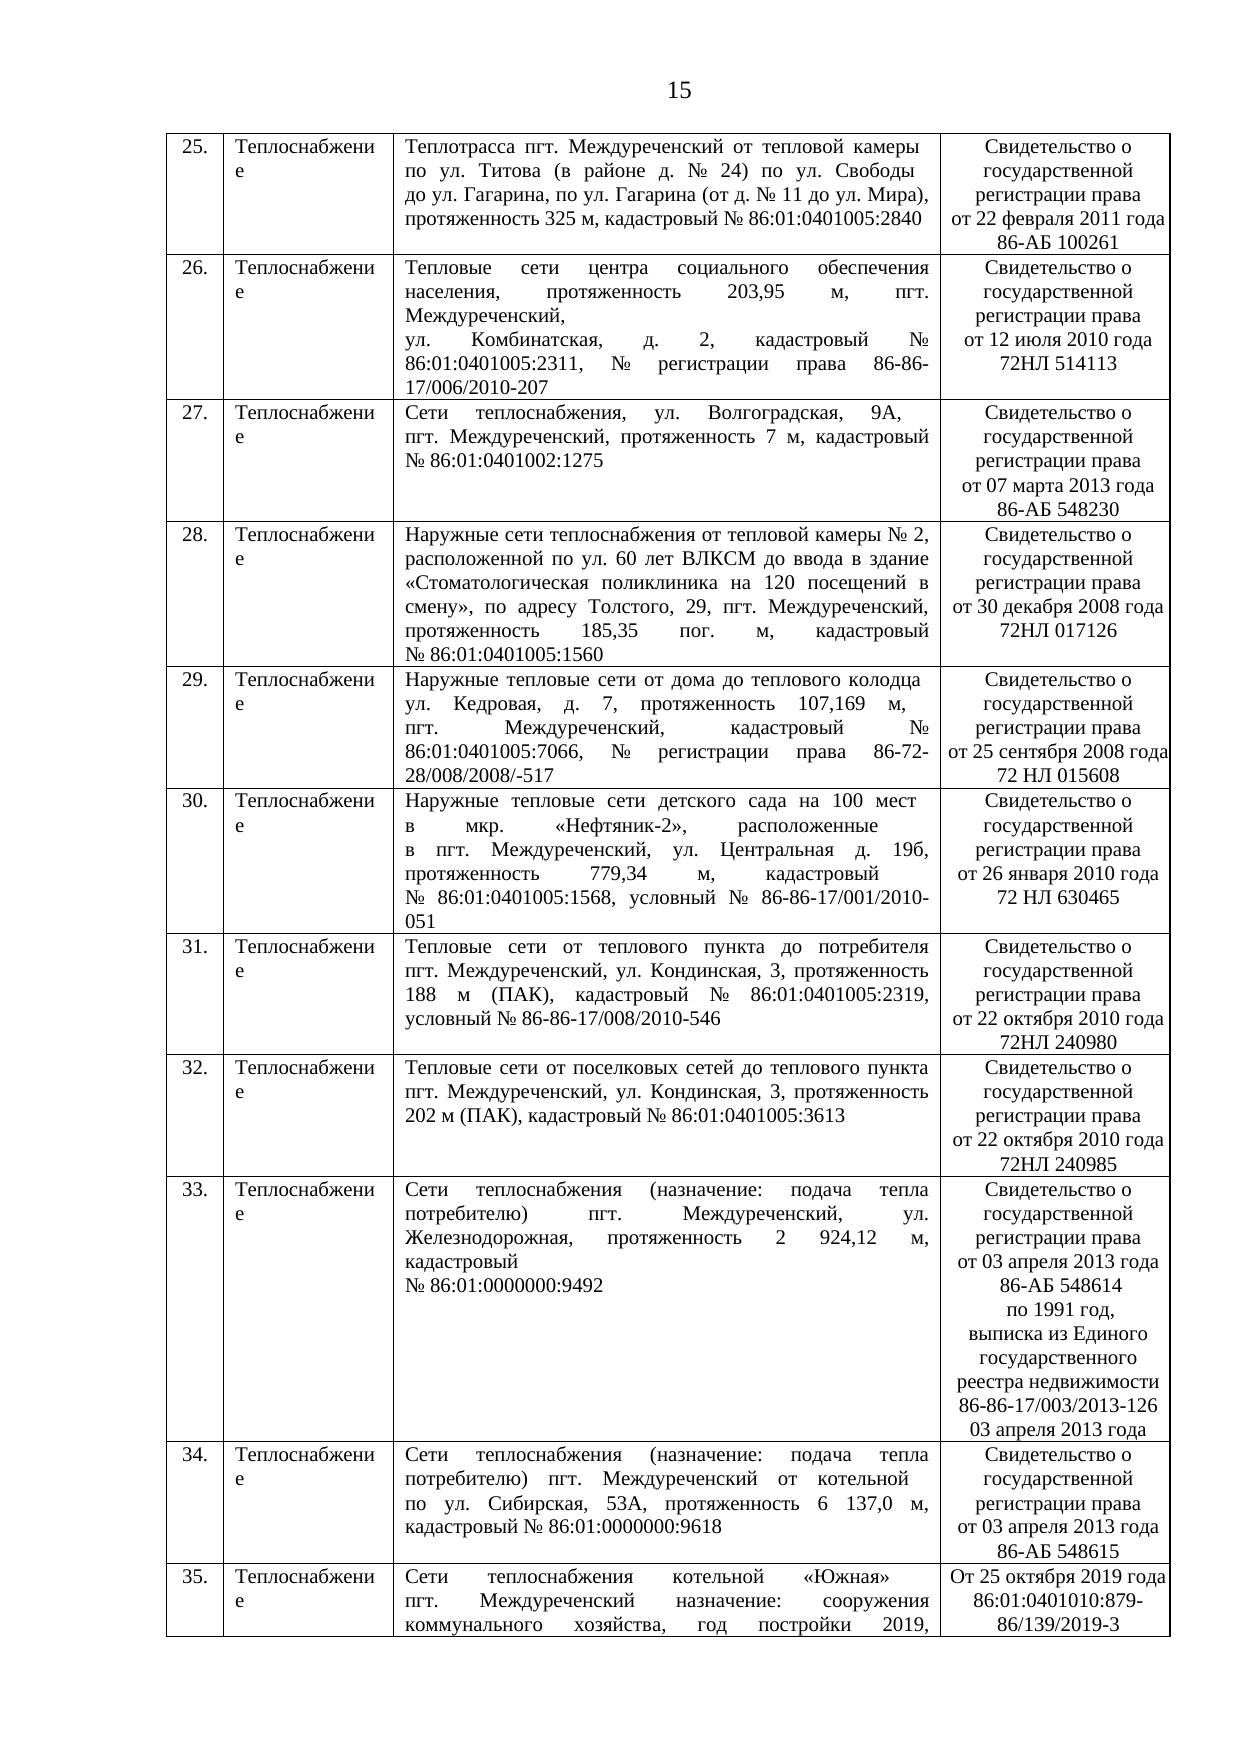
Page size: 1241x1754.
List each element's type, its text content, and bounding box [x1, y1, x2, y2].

table_cell 33. [167, 1177, 223, 1441]
table_cell Наружные сети теплоснабжения от тепловой камеры № 2, расположенной по ул. 60 лет ВЛКСМ до ввода в здание «Стоматологическая поликлиника на 120 посещений в смену», по адресу Толстого, 29, пгт. Междуреченский, протяженность 185,35 пог. м, кадастровый № 86:01:0401005:1560 [394, 522, 940, 666]
table_cell Теплоснабжение [224, 1564, 393, 1636]
table_cell Тепловые сети от поселковых сетей до теплового пункта пгт. Междуреченский, ул. Кондинская, 3, протяженность 202 м (ПАК), кадастровый № 86:01:0401005:3613 [394, 1055, 940, 1176]
table_cell Теплоснабжение [224, 1055, 393, 1176]
table_cell 34. [167, 1442, 223, 1563]
table_cell Тепловые сети от теплового пункта до потребителя пгт. Междуреченский, ул. Кондинская, 3, протяженность 188 м (ПАК), кадастровый № 86:01:0401005:2319, условный № 86-86-17/008/2010-546 [394, 934, 940, 1054]
table_cell Сети теплоснабжения (назначение: подача тепла потребителю) пгт. Междуреченский, ул. Железнодорожная, протяженность 2 924,12 м, кадастровый № 86:01:0000000:9492 [394, 1177, 940, 1441]
table_cell Теплоснабжение [224, 667, 393, 787]
table_cell Свидетельство о государственной регистрации права от 03 апреля 2013 года 86-АБ 548615 [941, 1442, 1169, 1563]
table_cell Теплоснабжение [224, 1177, 393, 1441]
table_cell Свидетельство о государственной регистрации права от 03 апреля 2013 года 86-АБ 548614 по 1991 год, выписка из Единого государственного реестра недвижимости 86-86-17/003/2013-126 03 апреля 2013 года [941, 1177, 1169, 1441]
table_cell 26. [167, 255, 223, 399]
table_cell 30. [167, 789, 223, 933]
table_cell 29. [167, 667, 223, 787]
table_cell Свидетельство о государственной регистрации права от 12 июля 2010 года 72НЛ 514113 [941, 255, 1169, 399]
table_cell Теплоснабжение [224, 522, 393, 666]
table_cell Теплоснабжение [224, 1442, 393, 1563]
table_cell Тепловые сети центра социального обеспечения населения, протяженность 203,95 м, пгт. Междуреченский, ул. Комбинатская, д. 2, кадастровый № 86:01:0401005:2311, № регистрации права 86-86-17/006/2010-207 [394, 255, 940, 399]
table_cell 27. [167, 400, 223, 521]
table_cell Теплоснабжение [224, 134, 393, 254]
table_cell Свидетельство о государственной регистрации права от 07 марта 2013 года 86-АБ 548230 [941, 400, 1169, 521]
table_cell 35. [167, 1564, 223, 1636]
table_cell 32. [167, 1055, 223, 1176]
table_cell Сети теплоснабжения (назначение: подача тепла потребителю) пгт. Междуреченский от котельной по ул. Сибирская, 53А, протяженность 6 137,0 м, кадастровый № 86:01:0000000:9618 [394, 1442, 940, 1563]
table_cell Наружные тепловые сети детского сада на 100 мест в мкр. «Нефтяник-2», расположенные в пгт. Междуреченский, ул. Центральная д. 19б, протяженность 779,34 м, кадастровый № 86:01:0401005:1568, условный № 86-86-17/001/2010-051 [394, 789, 940, 933]
table_cell Сети теплоснабжения, ул. Волгоградская, 9А, пгт. Междуреченский, протяженность 7 м, кадастровый № 86:01:0401002:1275 [394, 400, 940, 521]
table_cell Теплоснабжение [224, 934, 393, 1054]
table_cell Теплоснабжение [224, 400, 393, 521]
table_cell Свидетельство о государственной регистрации права от 25 сентября 2008 года 72 НЛ 015608 [941, 667, 1169, 787]
table_cell 25. [167, 134, 223, 254]
table_cell Свидетельство о государственной регистрации права от 26 января 2010 года 72 НЛ 630465 [941, 789, 1169, 933]
table_cell Теплоснабжение [224, 255, 393, 399]
table_cell Свидетельство о государственной регистрации права от 30 декабря 2008 года 72НЛ 017126 [941, 522, 1169, 666]
table_cell Свидетельство о государственной регистрации права от 22 октября 2010 года 72НЛ 240980 [941, 934, 1169, 1054]
table_cell 31. [167, 934, 223, 1054]
table_cell Наружные тепловые сети от дома до теплового колодца ул. Кедровая, д. 7, протяженность 107,169 м, пгт. Междуреченский, кадастровый № 86:01:0401005:7066, № регистрации права 86-72-28/008/2008/-517 [394, 667, 940, 787]
table_cell Теплотрасса пгт. Междуреченский от тепловой камеры по ул. Титова (в районе д. № 24) по ул. Свободы до ул. Гагарина, по ул. Гагарина (от д. № 11 до ул. Мира), протяженность 325 м, кадастровый № 86:01:0401005:2840 [394, 134, 940, 254]
table_cell 28. [167, 522, 223, 666]
table_cell Свидетельство о государственной регистрации права от 22 февраля 2011 года 86-АБ 100261 [941, 134, 1169, 254]
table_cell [941, 1564, 1169, 1636]
table_cell Теплоснабжение [224, 789, 393, 933]
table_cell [394, 1564, 940, 1636]
table_cell Свидетельство о государственной регистрации права от 22 октября 2010 года 72НЛ 240985 [941, 1055, 1169, 1176]
